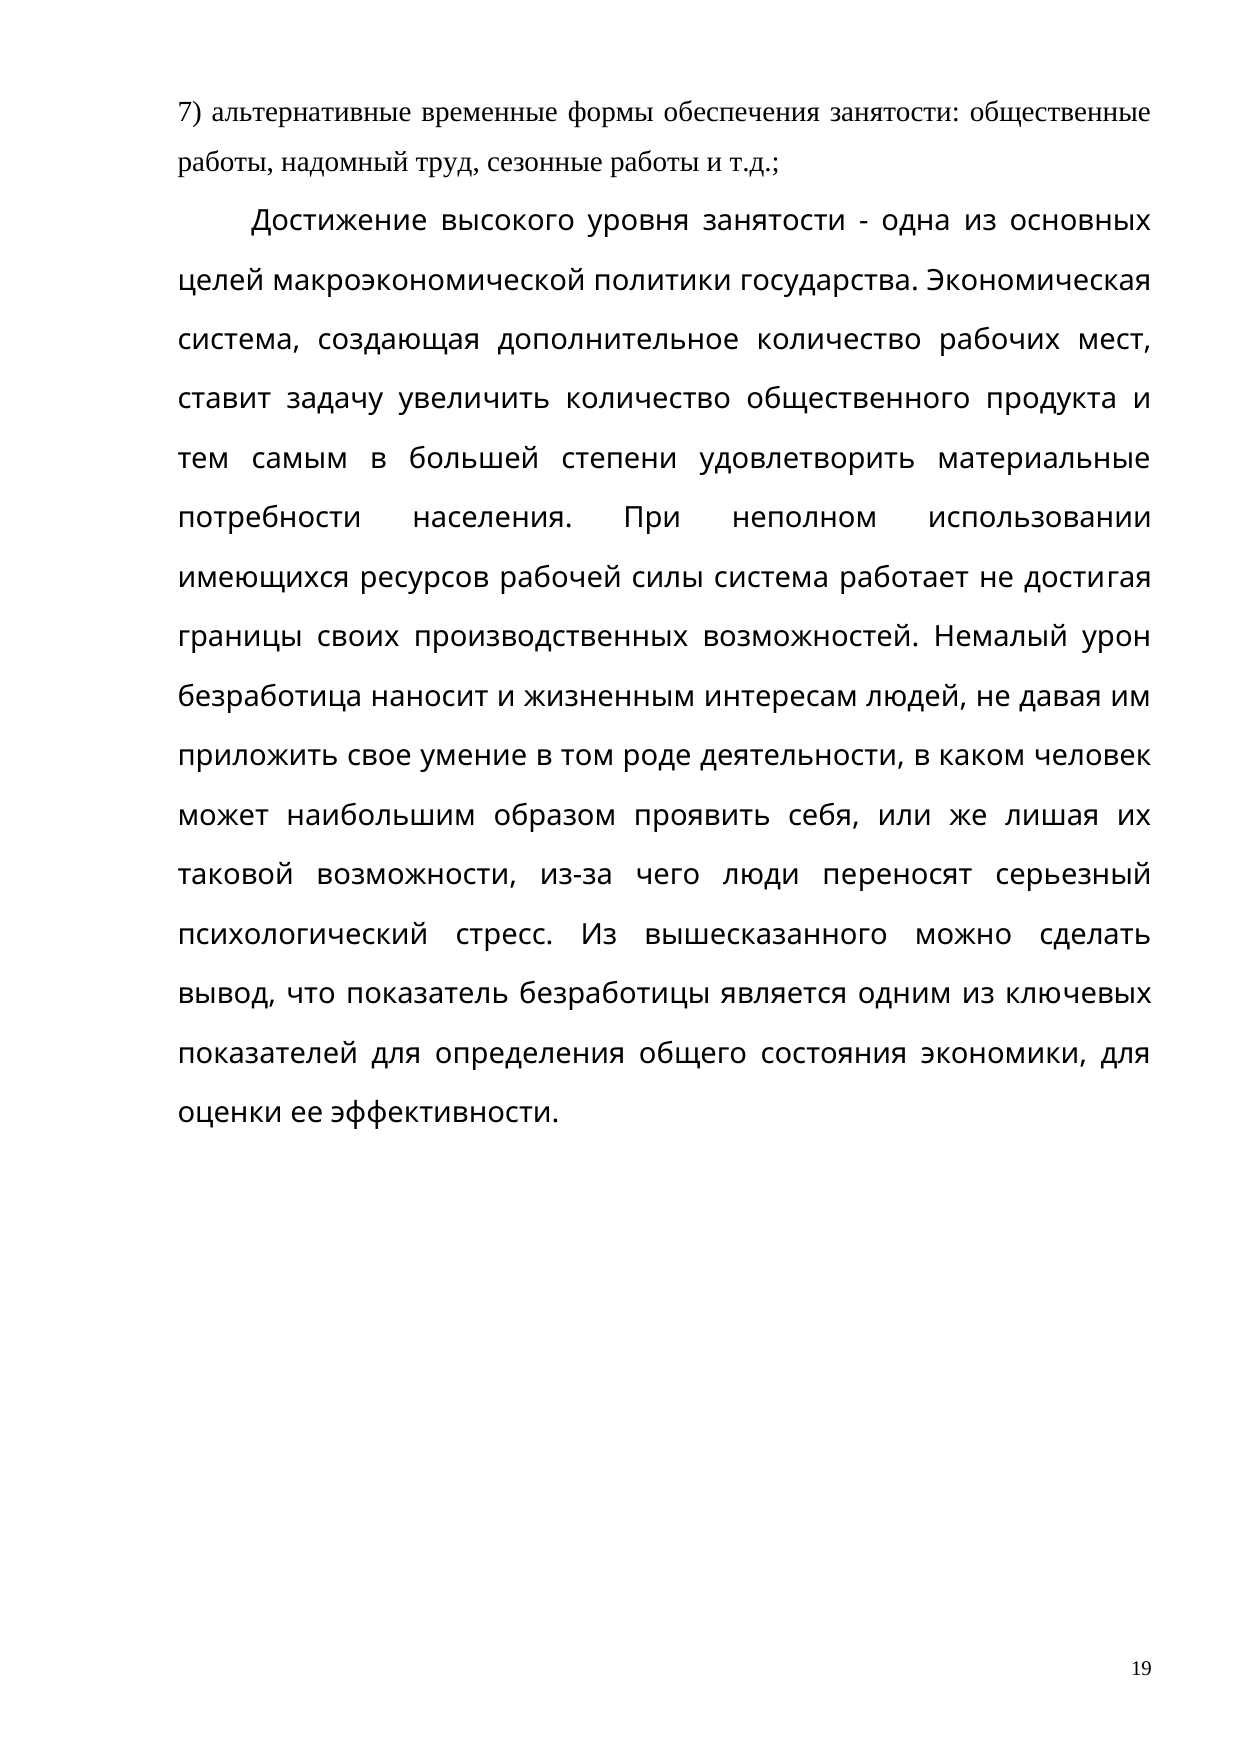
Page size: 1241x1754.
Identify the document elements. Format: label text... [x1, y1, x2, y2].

text 7) альтернативные временные формы обеспечения занятости: общественные работы, надомный труд, сезонные работы и т.д.; [177, 94, 1152, 177]
text Достижение высокого уровня занятости - одна из основных целей макроэкономической политики государства. Экономическая система, создающая дополнительное количество рабочих мест, ставит задачу увеличить количество общественного продукта и тем самым в большей степени удовлетворить материальные потребности населения. При неполном использовании имеющихся ресурсов рабочей силы система работает не достигая границы своих производственных возможностей. Немалый урон безработица наносит и жизненным интересам людей, не давая им приложить свое умение в том роде деятельности, в каком человек может наибольшим образом проявить себя, или же лишая их таковой возможности, из-за чего люди переносят серьезный психологический стресс. Из вышесказанного можно сделать вывод, что показатель безработицы является одним из ключевых показателей для определения общего состояния экономики, для оценки ее эффективности. [177, 199, 1152, 1131]
